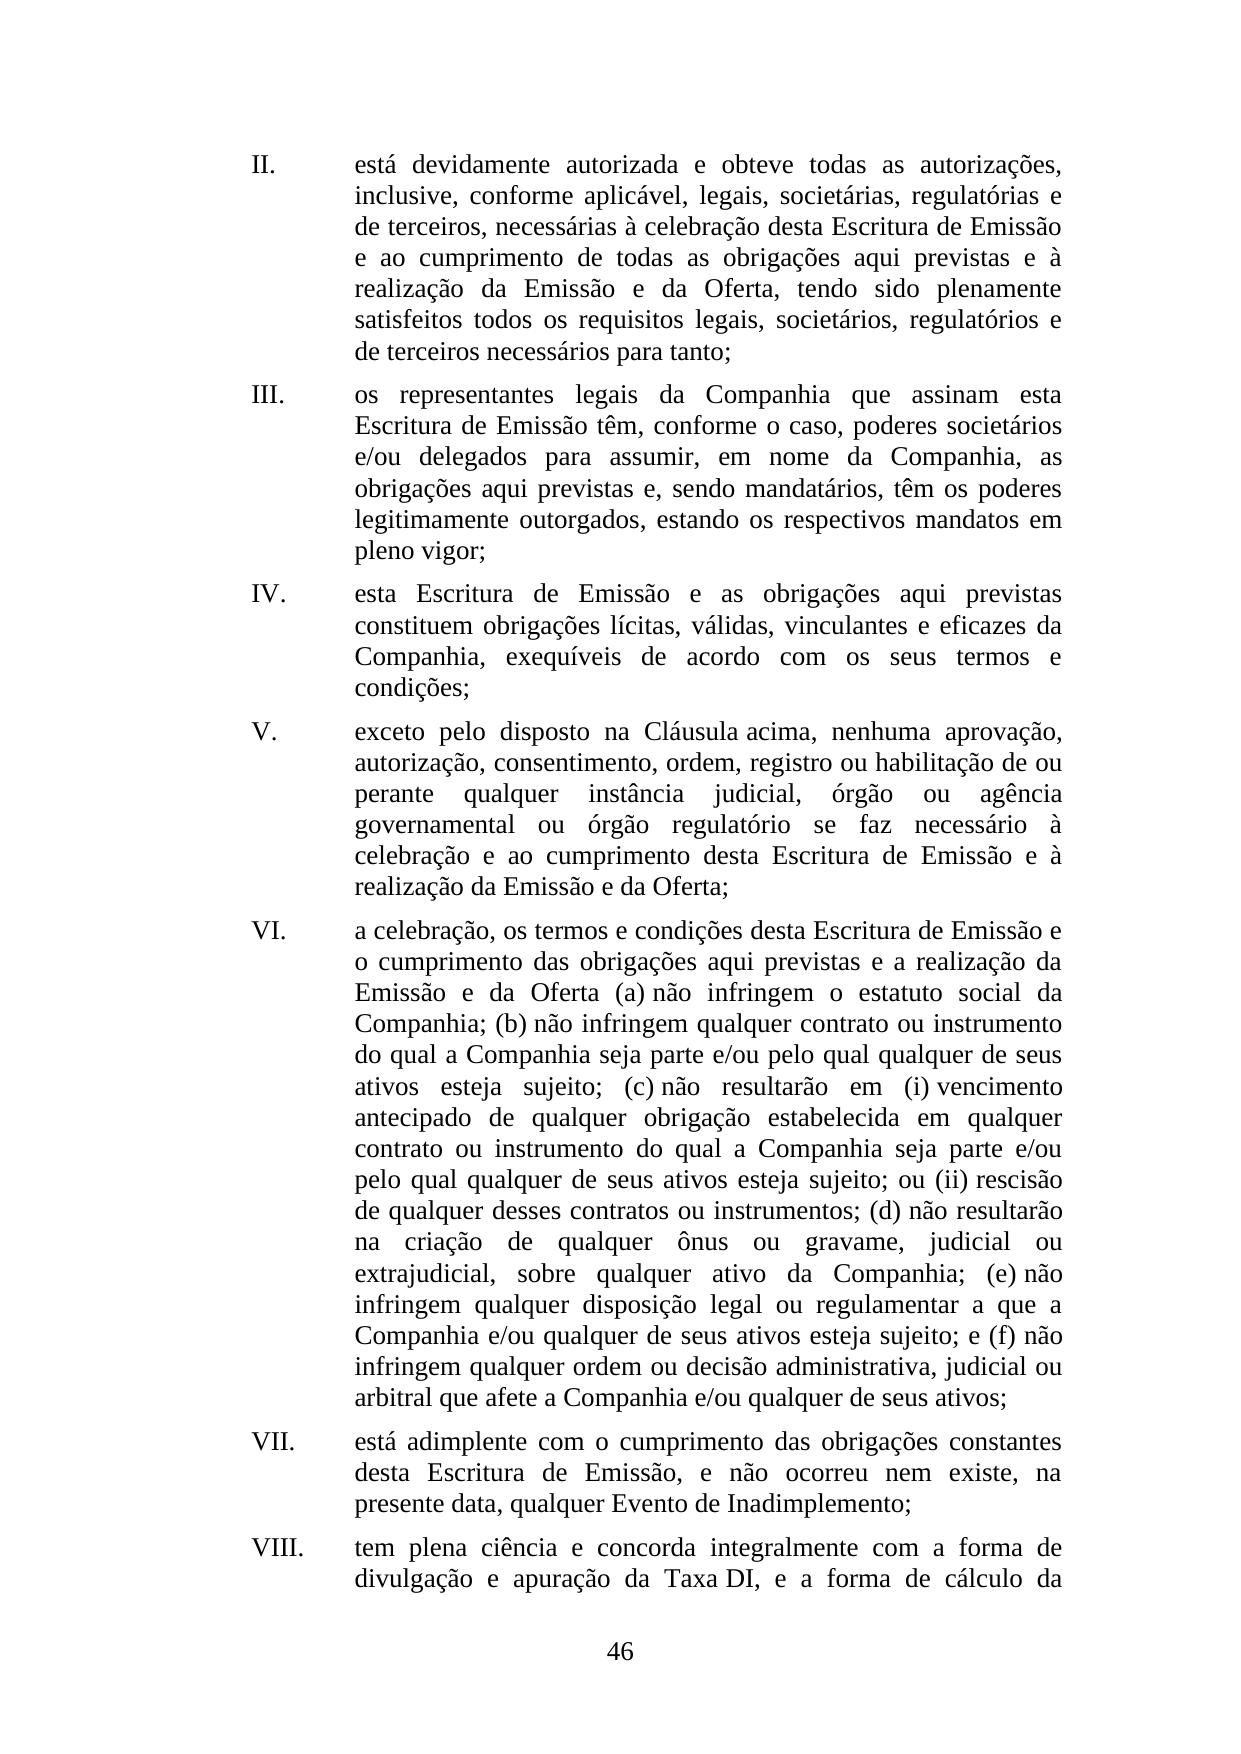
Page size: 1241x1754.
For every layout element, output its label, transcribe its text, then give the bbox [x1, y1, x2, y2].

list exceto pelo disposto na Cláusula 3 acima, nenhuma aprovação, autorização, consentimento, ordem, registro ou habilitação de ou perante qualquer instância judicial, órgão ou agência governamental ou órgão regulatório se faz necessário à celebração e ao cumprimento desta Escritura de Emissão e à realização da Emissão e da Oferta; [251, 715, 1063, 902]
list está adimplente com o cumprimento das obrigações constantes desta Escritura de Emissão, e não ocorreu nem existe, na presente data, qualquer Evento de Inadimplemento; [251, 1425, 1063, 1518]
list esta Escritura de Emissão e as obrigações aqui previstas constituem obrigações lícitas, válidas, vinculantes e eficazes da Companhia, exequíveis de acordo com os seus termos e condições; [251, 578, 1063, 702]
list os representantes legais da Companhia que assinam esta Escritura de Emissão têm, conforme o caso, poderes societários e/ou delegados para assumir, em nome da Companhia, as obrigações aqui previstas e, sendo mandatários, têm os poderes legitimamente outorgados, estando os respectivos mandatos em pleno vigor; [251, 378, 1063, 565]
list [251, 1531, 1063, 1593]
list a celebração, os termos e condições desta Escritura de Emissão e o cumprimento das obrigações aqui previstas e a realização da Emissão e da Oferta (a) não infringem o estatuto social da Companhia; (b) não infringem qualquer contrato ou instrumento do qual a Companhia seja parte e/ou pelo qual qualquer de seus ativos esteja sujeito; (c) não resultarão em (i) vencimento antecipado de qualquer obrigação estabelecida em qualquer contrato ou instrumento do qual a Companhia seja parte e/ou pelo qual qualquer de seus ativos esteja sujeito; ou (ii) rescisão de qualquer desses contratos ou instrumentos; (d) não resultarão na criação de qualquer ônus ou gravame, judicial ou extrajudicial, sobre qualquer ativo da Companhia; (e) não infringem qualquer disposição legal ou regulamentar a que a Companhia e/ou qualquer de seus ativos esteja sujeito; e (f) não infringem qualquer ordem ou decisão administrativa, judicial ou arbitral que afete a Companhia e/ou qualquer de seus ativos; [251, 914, 1063, 1412]
list está devidamente autorizada e obteve todas as autorizações, inclusive, conforme aplicável, legais, societárias, regulatórias e de terceiros, necessárias à celebração desta Escritura de Emissão e ao cumprimento de todas as obrigações aqui previstas e à realização da Emissão e da Oferta, tendo sido plenamente satisfeitos todos os requisitos legais, societários, regulatórios e de terceiros necessários para tanto; [251, 148, 1063, 366]
